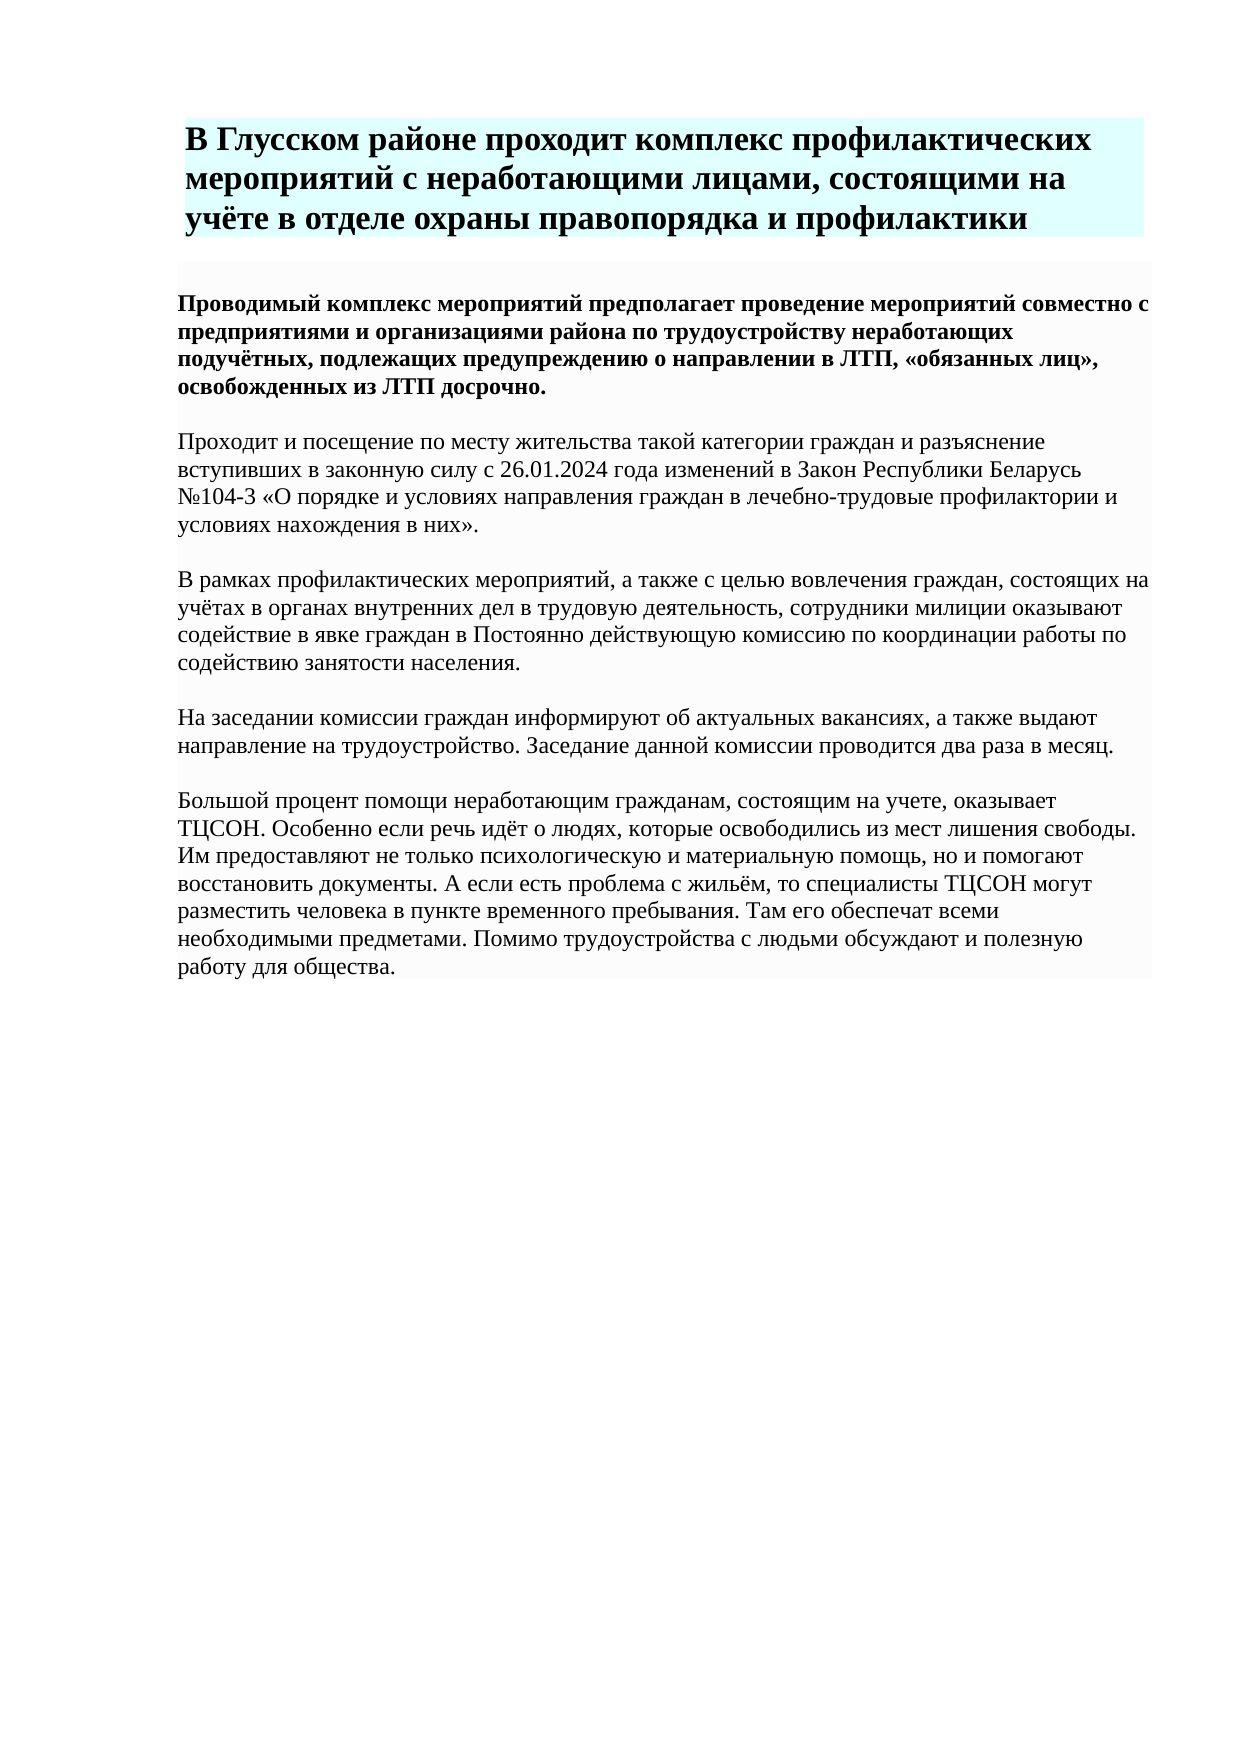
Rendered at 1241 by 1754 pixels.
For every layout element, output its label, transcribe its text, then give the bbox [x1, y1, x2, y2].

text На заседании комиссии граждан информируют об актуальных вакансиях, а также выдают направление на трудоустройство. Заседание данной комиссии проводится два раза в месяц. [177, 703, 1152, 758]
text Большой процент помощи неработающим гражданам, состоящим на учете, оказывает ТЦСОН. Особенно если речь идёт о людях, которые освободились из мест лишения свободы. Им предоставляют не только психологическую и материальную помощь, но и помогают восстановить документы. А если есть проблема с жильём, то специалисты ТЦСОН могут разместить человека в пункте временного пребывания. Там его обеспечат всеми необходимыми предметами. Помимо трудоустройства с людьми обсуждают и полезную работу для общества. [177, 786, 1152, 979]
text Проводимый комплекс мероприятий предполагает проведение мероприятий совместно с предприятиями и организациями района по трудоустройству неработающих подучётных, подлежащих предупреждению о направлении в ЛТП, «обязанных лиц», освобожденных из ЛТП досрочно. [177, 289, 1152, 399]
text Проходит и посещение по месту жительства такой категории граждан и разъяснение вступивших в законную силу с 26.01.2024 года изменений в Закон Республики Беларусь №104-3 «О порядке и условиях направления граждан в лечебно-трудовые профилактории и условиях нахождения в них». [177, 427, 1152, 538]
subtitle В Глусском районе проходит комплекс профилактических мероприятий с неработающими лицами, состоящими на учёте в отделе охраны правопорядка и профилактики [185, 118, 1144, 237]
text В рамках профилактических мероприятий, а также с целью вовлечения граждан, состоящих на учётах в органах внутренних дел в трудовую деятельность, сотрудники милиции оказывают содействие в явке граждан в Постоянно действующую комиссию по координации работы по содействию занятости населения. [177, 565, 1152, 676]
